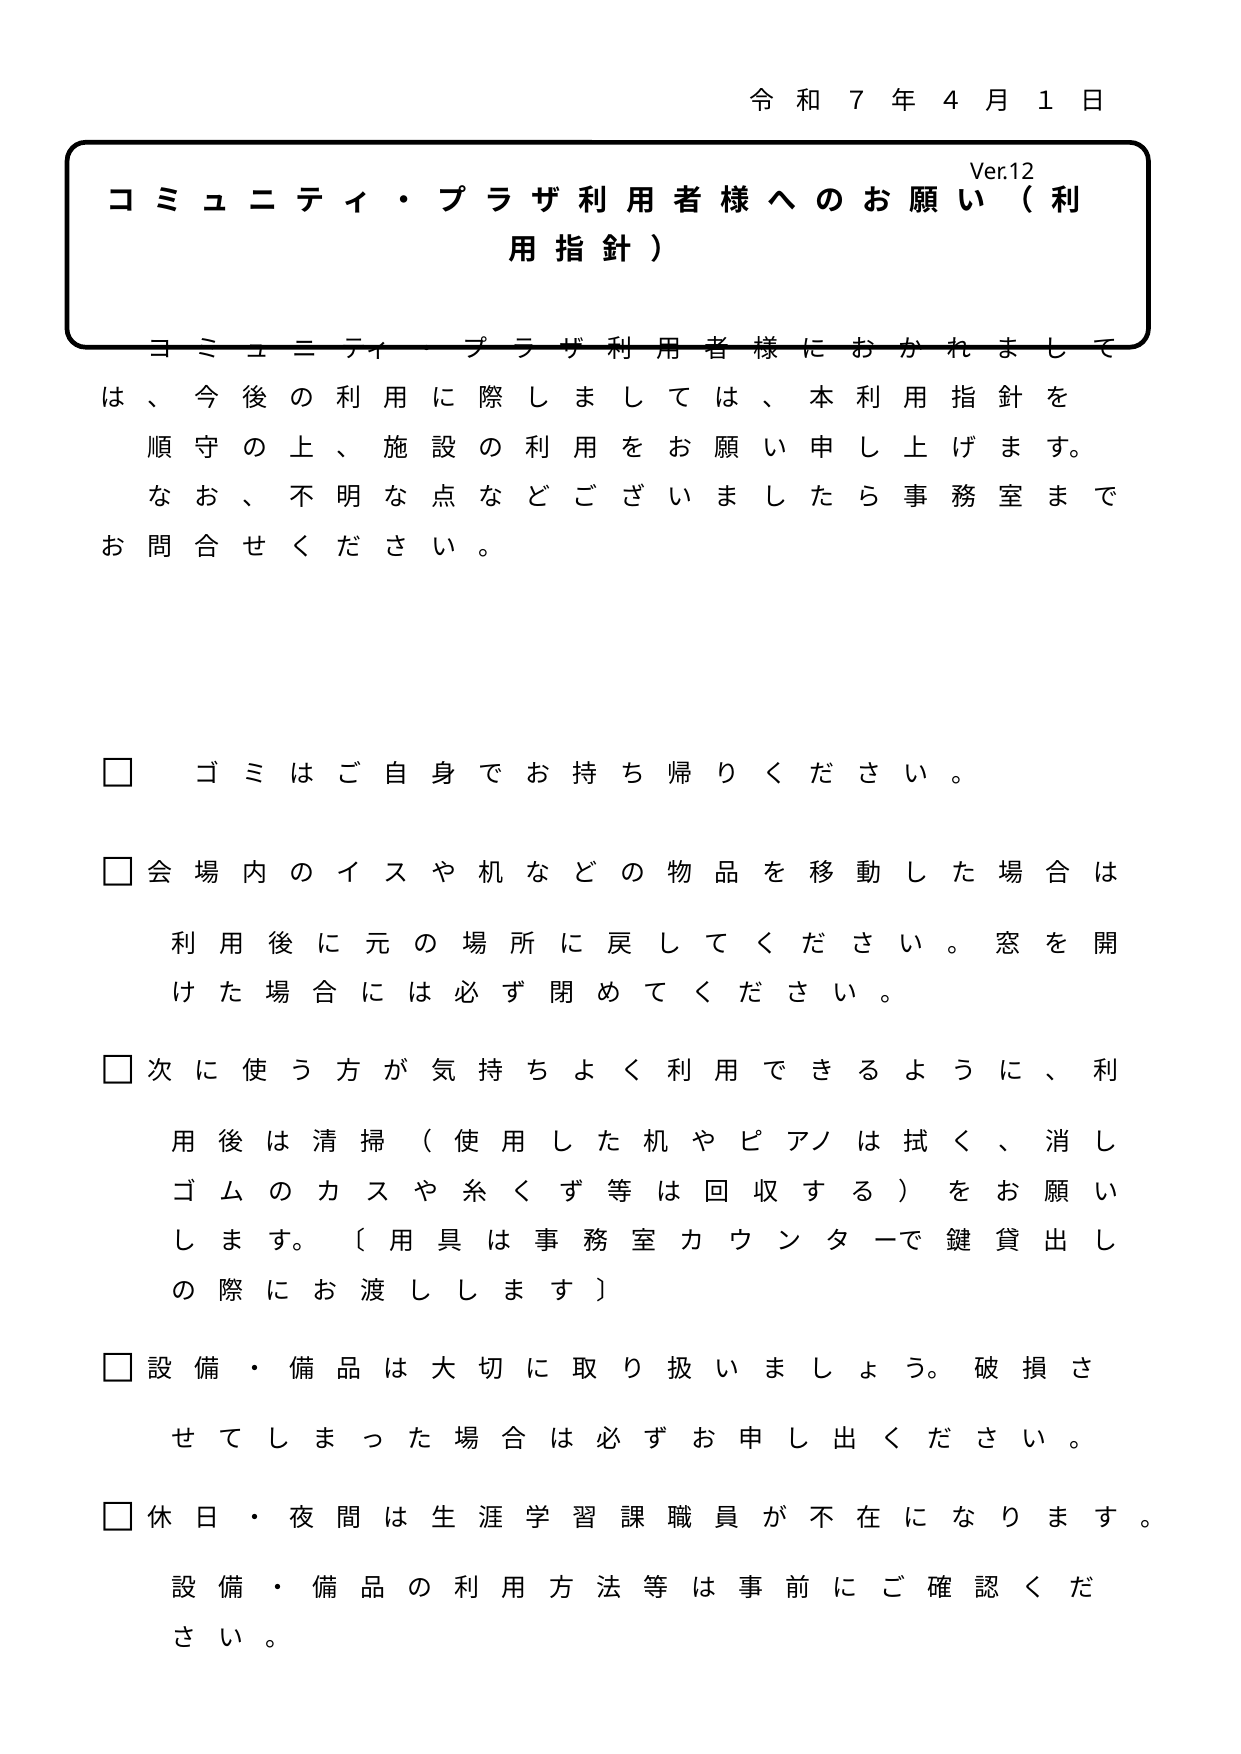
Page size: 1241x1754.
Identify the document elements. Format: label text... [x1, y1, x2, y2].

text □ 会場内のイスや机などの物品を移動した場合は利用後に元の場所に戻してください。窓を開けた場合には必ず閉めてください。 [100, 817, 1140, 1016]
text □ 次に使う方が気持ちよく利用できるように、利用後は清掃（使用した机やピアノは拭く、消しゴムのカスや糸くず等は回収する）をお願いします。〔用具は事務室カウンターで鍵貸出しの際にお渡しします〕 [100, 1016, 1140, 1313]
text 順守の上、施設の利用をお願い申し上げます。 [100, 421, 1140, 470]
text コミュニティ・プラザ利用者様におかれましては、今後の利用に際しましては、本利用指針を [100, 348, 1140, 421]
text □ 休日・夜間は生涯学習課職員が不在になります。設備・備品の利用方法等は事前にご確認ください。 [100, 1462, 1140, 1660]
text □ ゴミはご自身でお持ち帰りください。 [100, 718, 1140, 817]
text □ 設備・備品は大切に取り扱いましょう。破損させてしまった場合は必ずお申し出ください。 [100, 1313, 1140, 1462]
text コミュニティ・プラザ利用者様におかれましては、今後の利用に際しましては、本利用指針を [100, 321, 1140, 344]
text コミュニティ・プラザ利用者様へのお願い（利用指針） [100, 173, 1106, 272]
text 令和７年４月１日 [100, 73, 1128, 123]
text なお、不明な点などございましたら事務室までお問合せください。 [100, 470, 1140, 569]
